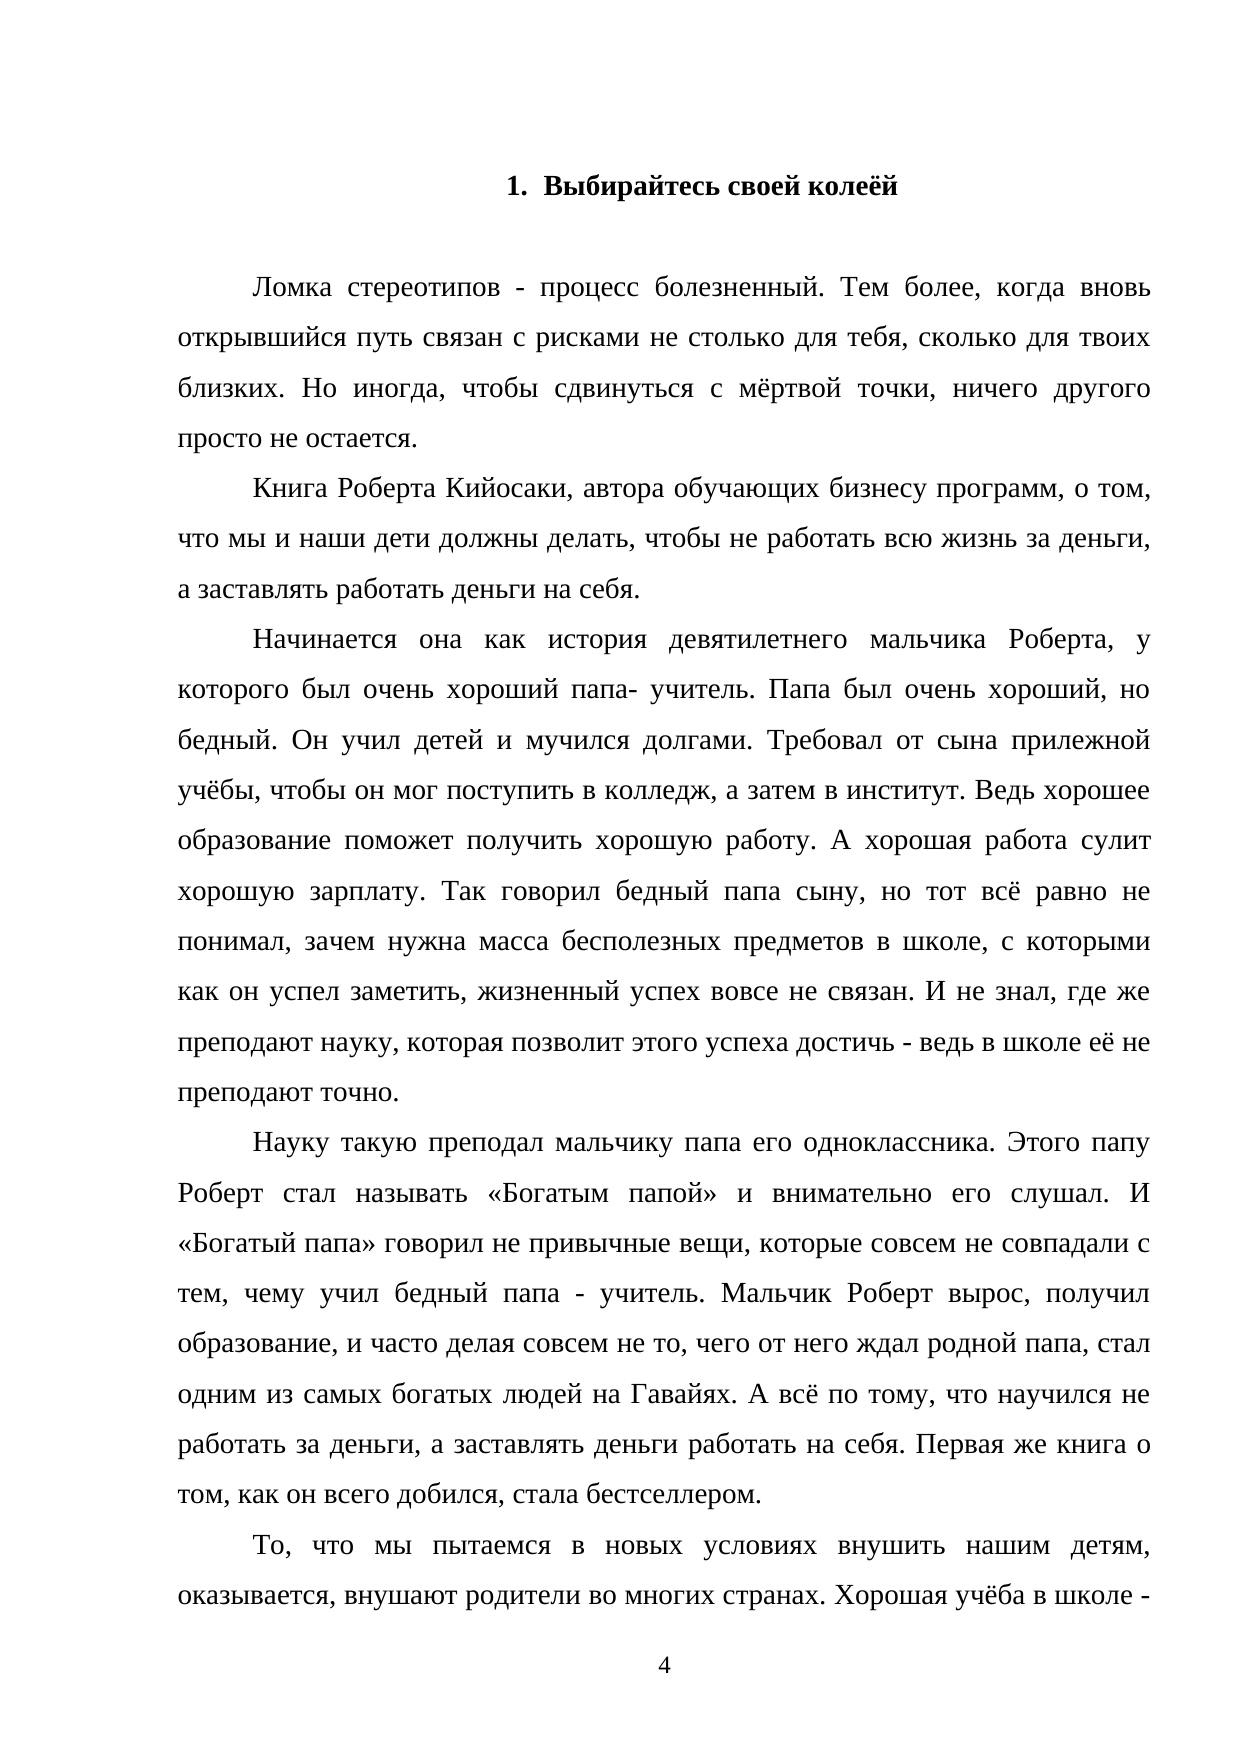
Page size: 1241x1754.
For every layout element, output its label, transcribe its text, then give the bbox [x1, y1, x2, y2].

text Ломка стереотипов - процесс болезненный. Тем более, когда вновь открывшийся путь связан с рисками не столько для тебя, сколько для твоих близких. Но иногда, чтобы сдвинуться с мёртвой точки, ничего другого просто не остается. [177, 269, 1152, 453]
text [177, 1527, 1152, 1611]
text Начинается она как история девятилетнего мальчика Роберта, у которого был очень хороший папа- учитель. Папа был очень хороший, но бедный. Он учил детей и мучился долгами. Требовал от сына прилежной учёбы, чтобы он мог поступить в колледж, а затем в институт. Ведь хорошее образование поможет получить хорошую работу. А хорошая работа сулит хорошую зарплату. Так говорил бедный папа сыну, но тот всё равно не понимал, зачем нужна масса бесполезных предметов в школе, с которыми как он успел заметить, жизненный успех вовсе не связан. И не знал, где же преподают науку, которая позволит этого успеха достичь - ведь в школе её не преподают точно. [177, 621, 1152, 1108]
text Книга Роберта Кийосаки, автора обучающих бизнесу программ, о том, что мы и наши дети должны делать, чтобы не работать всю жизнь за деньги, а заставлять работать деньги на себя. [177, 470, 1152, 604]
list Выбирайтесь своей колеёй [252, 168, 1152, 202]
text Науку такую преподал мальчику папа его одноклассника. Этого папу Роберт стал называть «Богатым папой» и внимательно его слушал. И «Богатый папа» говорил не привычные вещи, которые совсем не совпадали с тем, чему учил бедный папа - учитель. Мальчик Роберт вырос, получил образование, и часто делая совсем не то, чего от него ждал родной папа, стал одним из самых богатых людей на Гавайях. А всё по тому, что научился не работать за деньги, а заставлять деньги работать на себя. Первая же книга о том, как он всего добился, стала бестселлером. [177, 1124, 1152, 1510]
